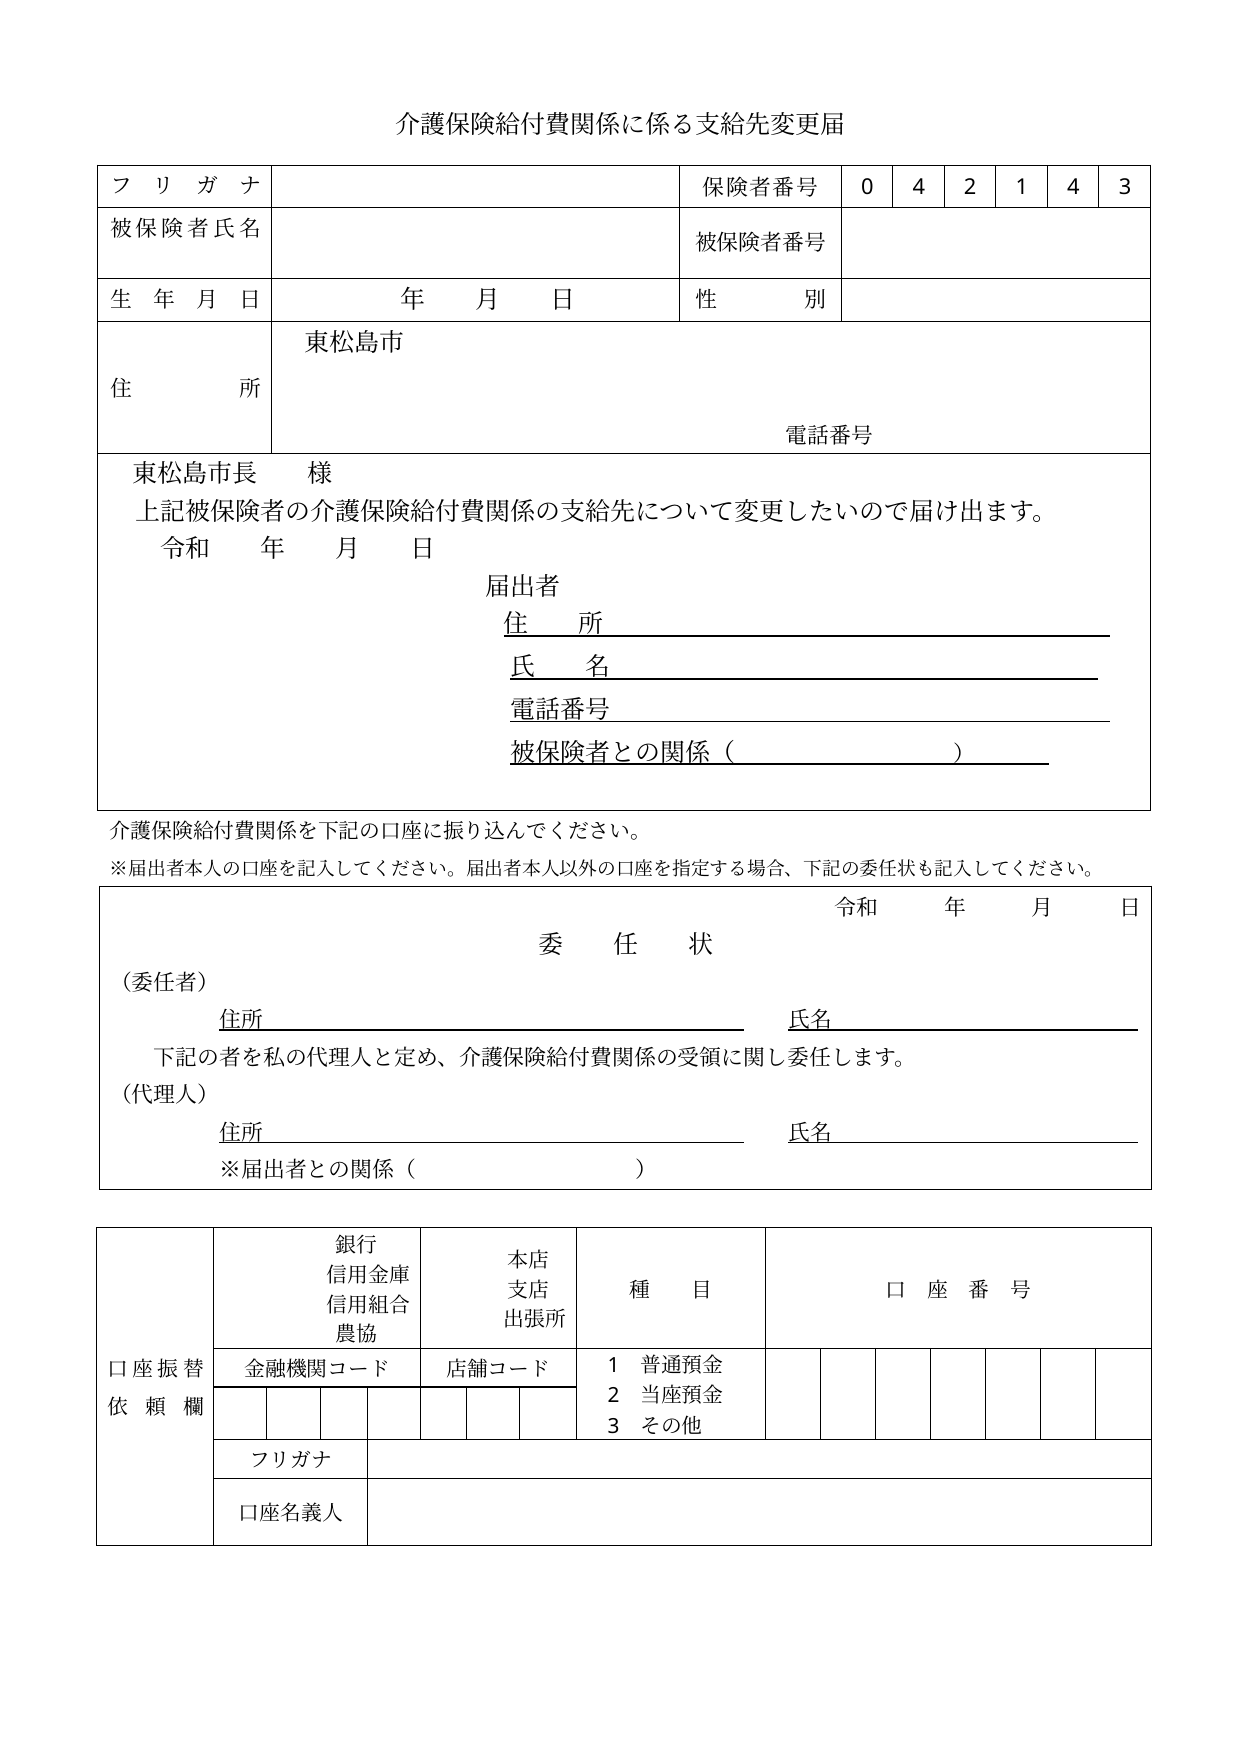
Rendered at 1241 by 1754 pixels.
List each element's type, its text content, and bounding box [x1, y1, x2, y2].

table_cell [368, 1440, 1151, 1478]
table_header 4 [1048, 166, 1098, 207]
table_cell [467, 1388, 519, 1439]
text 介護保険給付費関係を下記の口座に振り込んでください。 [89, 811, 1152, 848]
table_cell [986, 1349, 1040, 1439]
table_cell [842, 279, 1150, 321]
table_cell [421, 1388, 466, 1439]
table_header 口座振替 依頼欄 [97, 1228, 213, 1544]
table_cell [368, 1479, 1151, 1544]
table_cell [1041, 1349, 1095, 1439]
table_cell [931, 1349, 985, 1439]
table_cell [214, 1388, 266, 1439]
table_cell [766, 1349, 820, 1439]
table_header 0 [842, 166, 892, 207]
table_header 令和 年 月 日 委 任 状 （委任者） 住所 氏名 下記の者を私の代理人と定め、介護保険給付費関係の受領に関し委任します。 （代理人） 住所 氏名 ※届出者との関係（ ） [100, 887, 1151, 1189]
table_cell [272, 208, 679, 278]
table_cell 生年月日 [98, 279, 271, 321]
table_header 3 [1099, 166, 1150, 207]
table_header 口 座 番 号 [766, 1228, 1151, 1348]
table_cell [1096, 1349, 1151, 1439]
table_cell 被保険者番号 [680, 208, 841, 278]
table_cell [520, 1388, 576, 1439]
table_cell 性 別 [680, 279, 841, 321]
table_cell [267, 1388, 320, 1439]
table_header 2 [945, 166, 995, 207]
table_cell 口座名義人 [214, 1479, 367, 1544]
table_cell [876, 1349, 930, 1439]
table_cell フリガナ [214, 1440, 367, 1478]
table_cell 店舗コード [421, 1349, 576, 1386]
table_header 本店 支店 出張所 [421, 1228, 576, 1348]
table_cell [821, 1349, 875, 1439]
table_header 保険者番号 [680, 166, 841, 207]
table_cell 1 普通預金 2 当座預金 3 その他 [577, 1349, 765, 1439]
table_cell [368, 1388, 420, 1439]
table_cell [842, 208, 1150, 278]
table_cell [321, 1388, 367, 1439]
table_cell 住所 [98, 322, 271, 452]
table_header フリガナ [98, 166, 271, 207]
table_cell 東松島市 電話番号 [272, 322, 1150, 452]
table_cell 東松島市長 様 上記被保険者の介護保険給付費関係の支給先について変更したいので届け出ます。 令和 年 月 日 届出者 住 所 氏 名 電話番号 被保険者との関係（ ） [98, 454, 1150, 809]
table_header 4 [893, 166, 944, 207]
table_header 1 [996, 166, 1047, 207]
table_header 銀行 信用金庫 信用組合 農協 [214, 1228, 420, 1348]
text ※届出者本人の口座を記入してください。届出者本人以外の口座を指定する場合、下記の委任状も記入してください。 [89, 848, 1152, 886]
table_header 種 目 [577, 1228, 765, 1348]
table_header [272, 166, 679, 207]
table_cell 年 月 日 [272, 279, 679, 321]
table_cell 被保険者氏名 [98, 208, 271, 278]
table_cell 金融機関コード [214, 1349, 420, 1386]
text 介護保険給付費関係に係る支給先変更届 [89, 104, 1152, 142]
